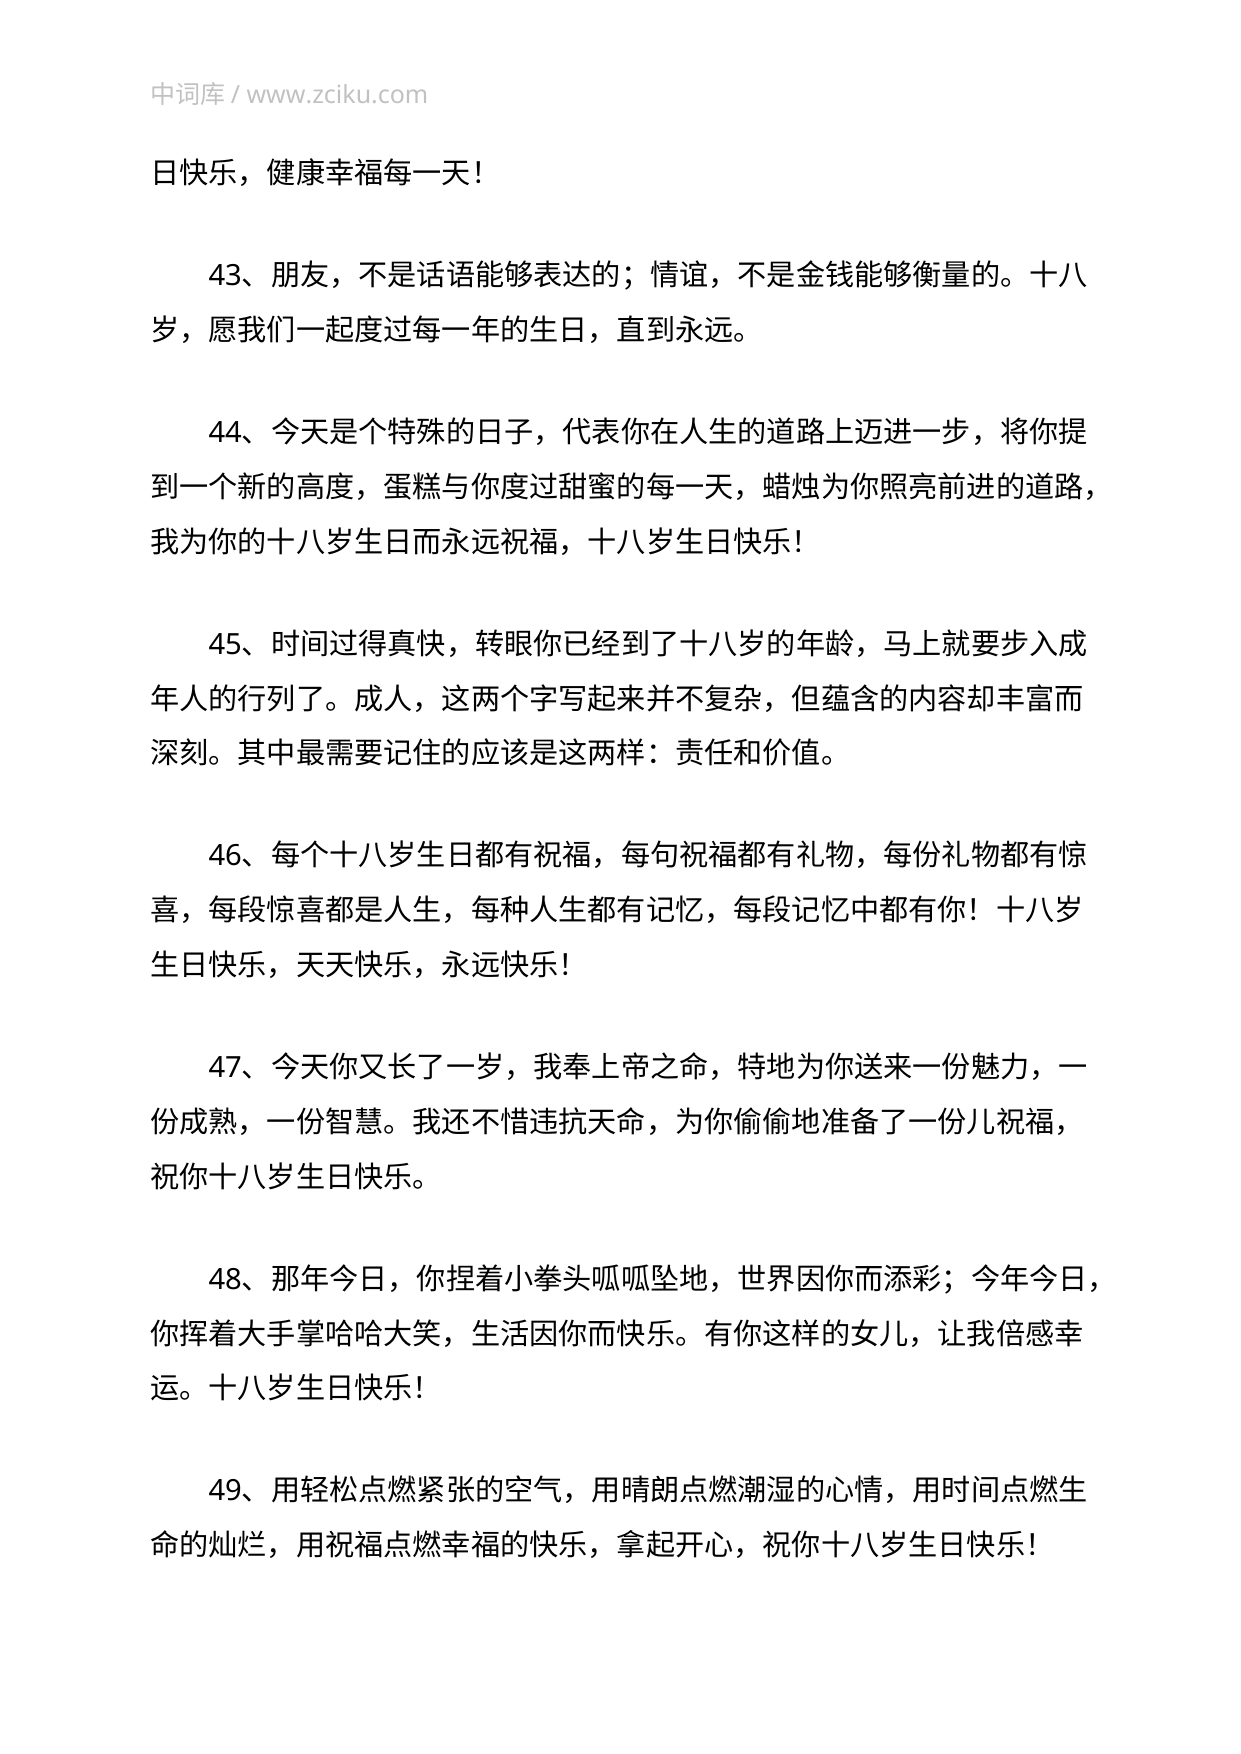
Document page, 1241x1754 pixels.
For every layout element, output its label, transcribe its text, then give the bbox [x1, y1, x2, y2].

text 47、今天你又长了一岁，我奉上帝之命，特地为你送来一份魅力，一份成熟，一份智慧。我还不惜违抗天命，为你偷偷地准备了一份儿祝福，祝你十八岁生日快乐。 [150, 1043, 1090, 1196]
text 49、用轻松点燃紧张的空气，用晴朗点燃潮湿的心情，用时间点燃生命的灿烂，用祝福点燃幸福的快乐，拿起开心，祝你十八岁生日快乐！ [150, 1467, 1090, 1564]
text 46、每个十八岁生日都有祝福，每句祝福都有礼物，每份礼物都有惊喜，每段惊喜都是人生，每种人生都有记忆，每段记忆中都有你！十八岁生日快乐，天天快乐，永远快乐！ [150, 832, 1090, 984]
text 43、朋友，不是话语能够表达的；情谊，不是金钱能够衡量的。十八岁，愿我们一起度过每一年的生日，直到永远。 [150, 252, 1090, 349]
text 44、今天是个特殊的日子，代表你在人生的道路上迈进一步，将你提到一个新的高度，蛋糕与你度过甜蜜的每一天，蜡烛为你照亮前进的道路，我为你的十八岁生日而永远祝福，十八岁生日快乐！ [150, 408, 1090, 561]
text 45、时间过得真快，转眼你已经到了十八岁的年龄，马上就要步入成年人的行列了。成人，这两个字写起来并不复杂，但蕴含的内容却丰富而深刻。其中最需要记住的应该是这两样：责任和价值。 [150, 620, 1090, 772]
text 48、那年今日，你捏着小拳头呱呱坠地，世界因你而添彩；今年今日，你挥着大手掌哈哈大笑，生活因你而快乐。有你这样的女儿，让我倍感幸运。十八岁生日快乐！ [150, 1255, 1090, 1407]
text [150, 150, 1090, 192]
